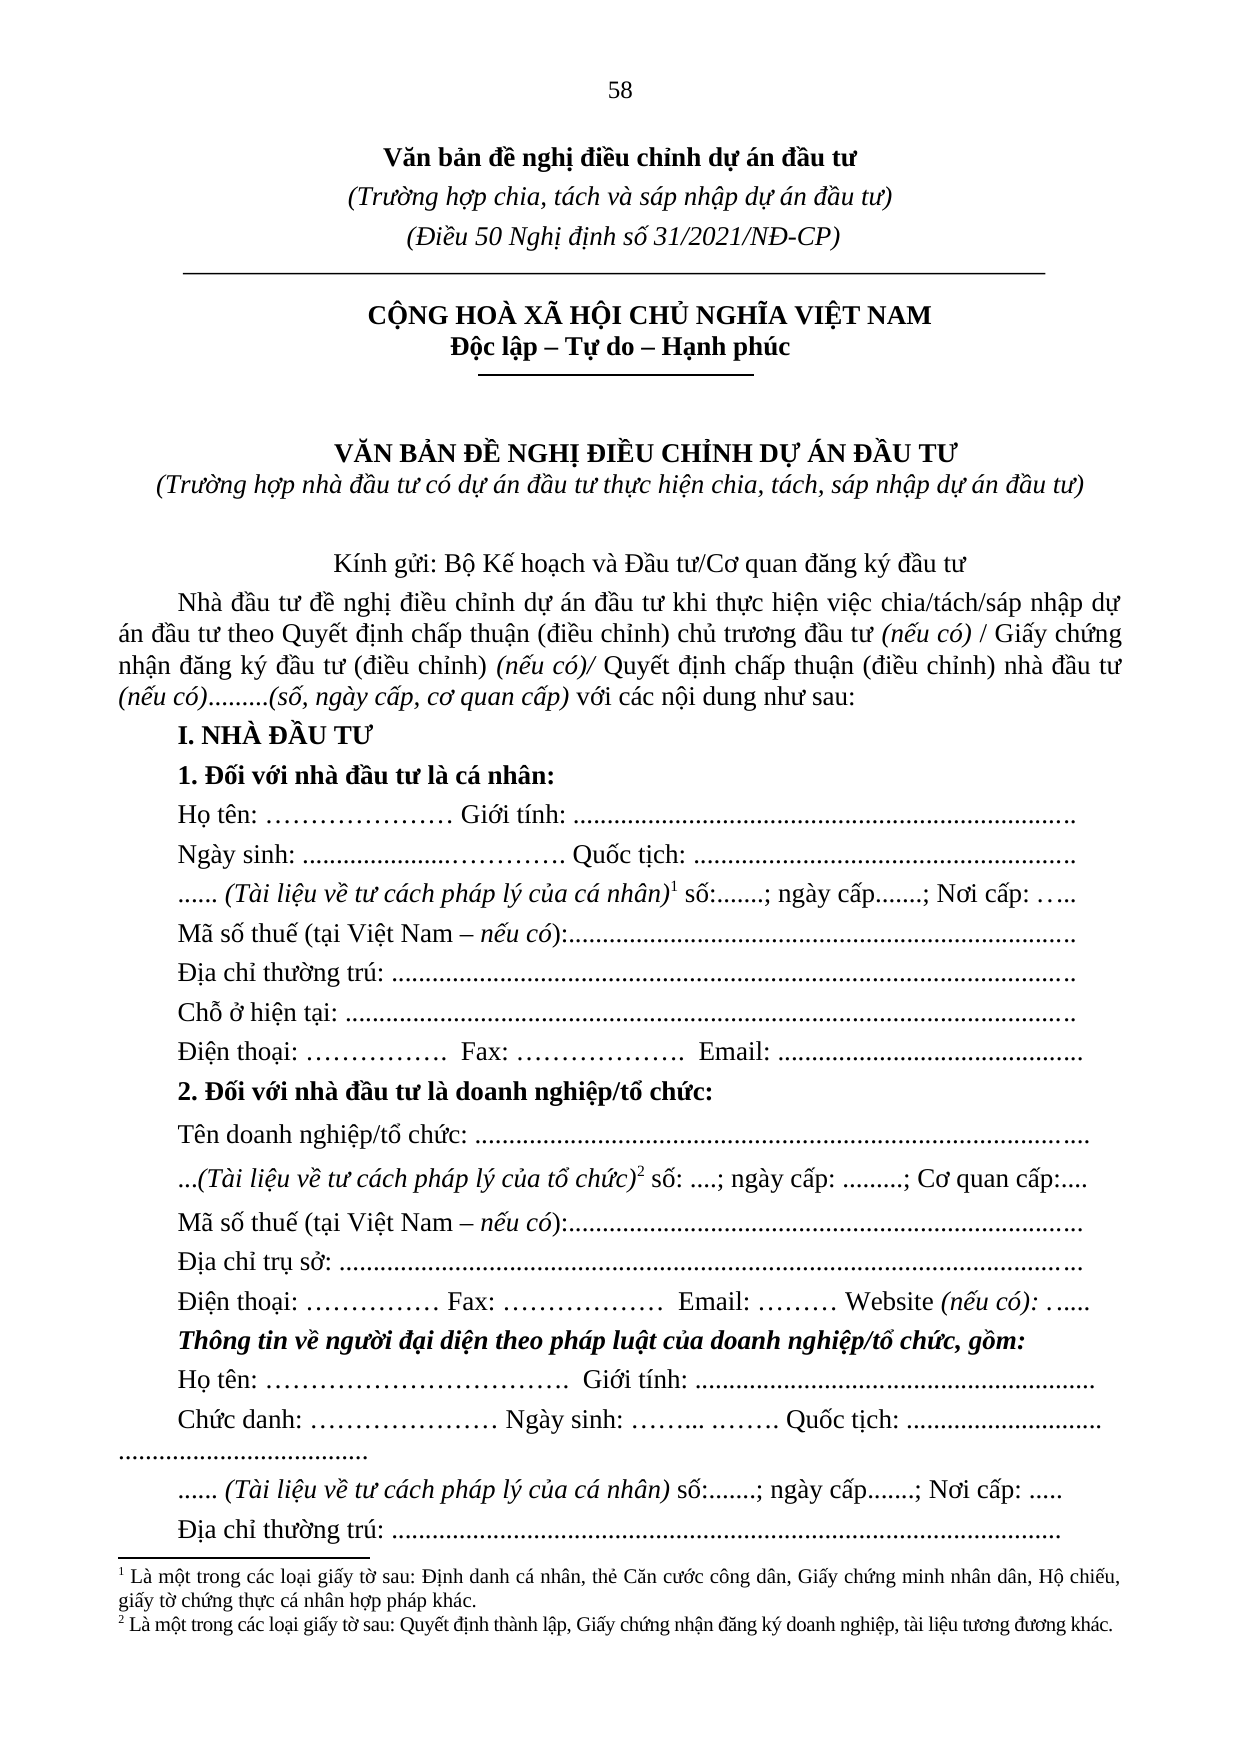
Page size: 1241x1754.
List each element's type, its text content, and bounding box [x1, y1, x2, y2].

text Họ tên: ………………… Giới tính: .. [118, 798, 1122, 829]
text Nhà đầu tư đề nghị điều chỉnh dự án đầu tư khi thực hiện việc chia/tách/sáp nhập dự án đầu tư theo Quyết định chấp thuận (điều chỉnh) chủ trương đầu tư (nếu có) / Giấy chứng nhận đăng ký đầu tư (điều chỉnh) (nếu có)/ Quyết định chấp thuận (điều chỉnh) nhà đầu tư (nếu có).........(số, ngày cấp, cơ quan cấp) với các nội dung như sau: [118, 586, 1122, 711]
text Địa chỉ thường trú: [118, 1513, 1122, 1544]
text Kính gửi: Bộ Kế hoạch và Đầu tư/Cơ quan đăng ký đầu tư [118, 547, 1122, 578]
text Ngày sinh: ......................…………. Quốc tịch: .. [118, 838, 1122, 869]
text 1. Đối với nhà đầu tư là cá nhân: [118, 759, 1122, 790]
text Điện thoại: …………… Fax: ……………… Email: ……… Website (nếu có): .... [118, 1284, 1122, 1316]
text ...... (Tài liệu về tư cách pháp lý của cá nhân) số:.......; ngày cấp.......; Nơi cấp: [118, 1474, 1122, 1505]
text (Trường hợp chia, tách và sáp nhập dự án đầu tư) [118, 180, 1122, 211]
text Mã số thuế (tại Việt Nam – nếu có): .. [118, 917, 1122, 948]
text VĂN BẢN ĐỀ NGHỊ ĐIỀU CHỈNH DỰ ÁN ĐẦU TƯ (Trường hợp nhà đầu tư có dự án đầu tư thực hiện chia, tách, sáp nhập dự án đầu tư) [118, 437, 1122, 499]
text ...(Tài liệu về tư cách pháp lý của tổ chức) số: ....; ngày cấp: .........; Cơ quan cấp:.... [118, 1162, 1122, 1193]
text Chức danh: ………………… Ngày sinh: ……... .……. Quốc tịch: ............................. [118, 1403, 1122, 1465]
text Thông tin về người đại diện theo pháp luật của doanh nghiệp/tổ chức, gồm: [118, 1324, 1122, 1355]
text Họ tên: ……………………………. Giới tính: ............................... [118, 1363, 1122, 1395]
text (Điều 50 Nghị định số 31/2021/NĐ-CP) [118, 220, 1122, 251]
text 2. Đối với nhà đầu tư là doanh nghiệp/tổ chức: [118, 1075, 1122, 1106]
text Văn bản đề nghị điều chỉnh dự án đầu tư [118, 141, 1122, 172]
text I. NHÀ ĐẦU TƯ [118, 719, 1122, 751]
text Điện thoại: ……………. Fax: ………………. Email: ... [118, 1035, 1122, 1066]
text Địa chỉ thường trú: .. [118, 956, 1122, 987]
text Tên doanh nghiệp/tổ chức: .... [118, 1118, 1122, 1149]
text ...... (Tài liệu về tư cách pháp lý của cá nhân) số:.......; ngày cấp.......; Nơi cấp: .. [118, 877, 1122, 908]
text Mã số thuế (tại Việt Nam – nếu có): ... [118, 1206, 1122, 1237]
text Chỗ ở hiện tại: .. [118, 996, 1122, 1027]
text Địa chỉ trụ sở: ... [118, 1245, 1122, 1276]
text CỘNG HOÀ XÃ HỘI CHỦ NGHĨA VIỆT NAM Độc lập – Tự do – Hạnh phúc [118, 299, 1122, 389]
